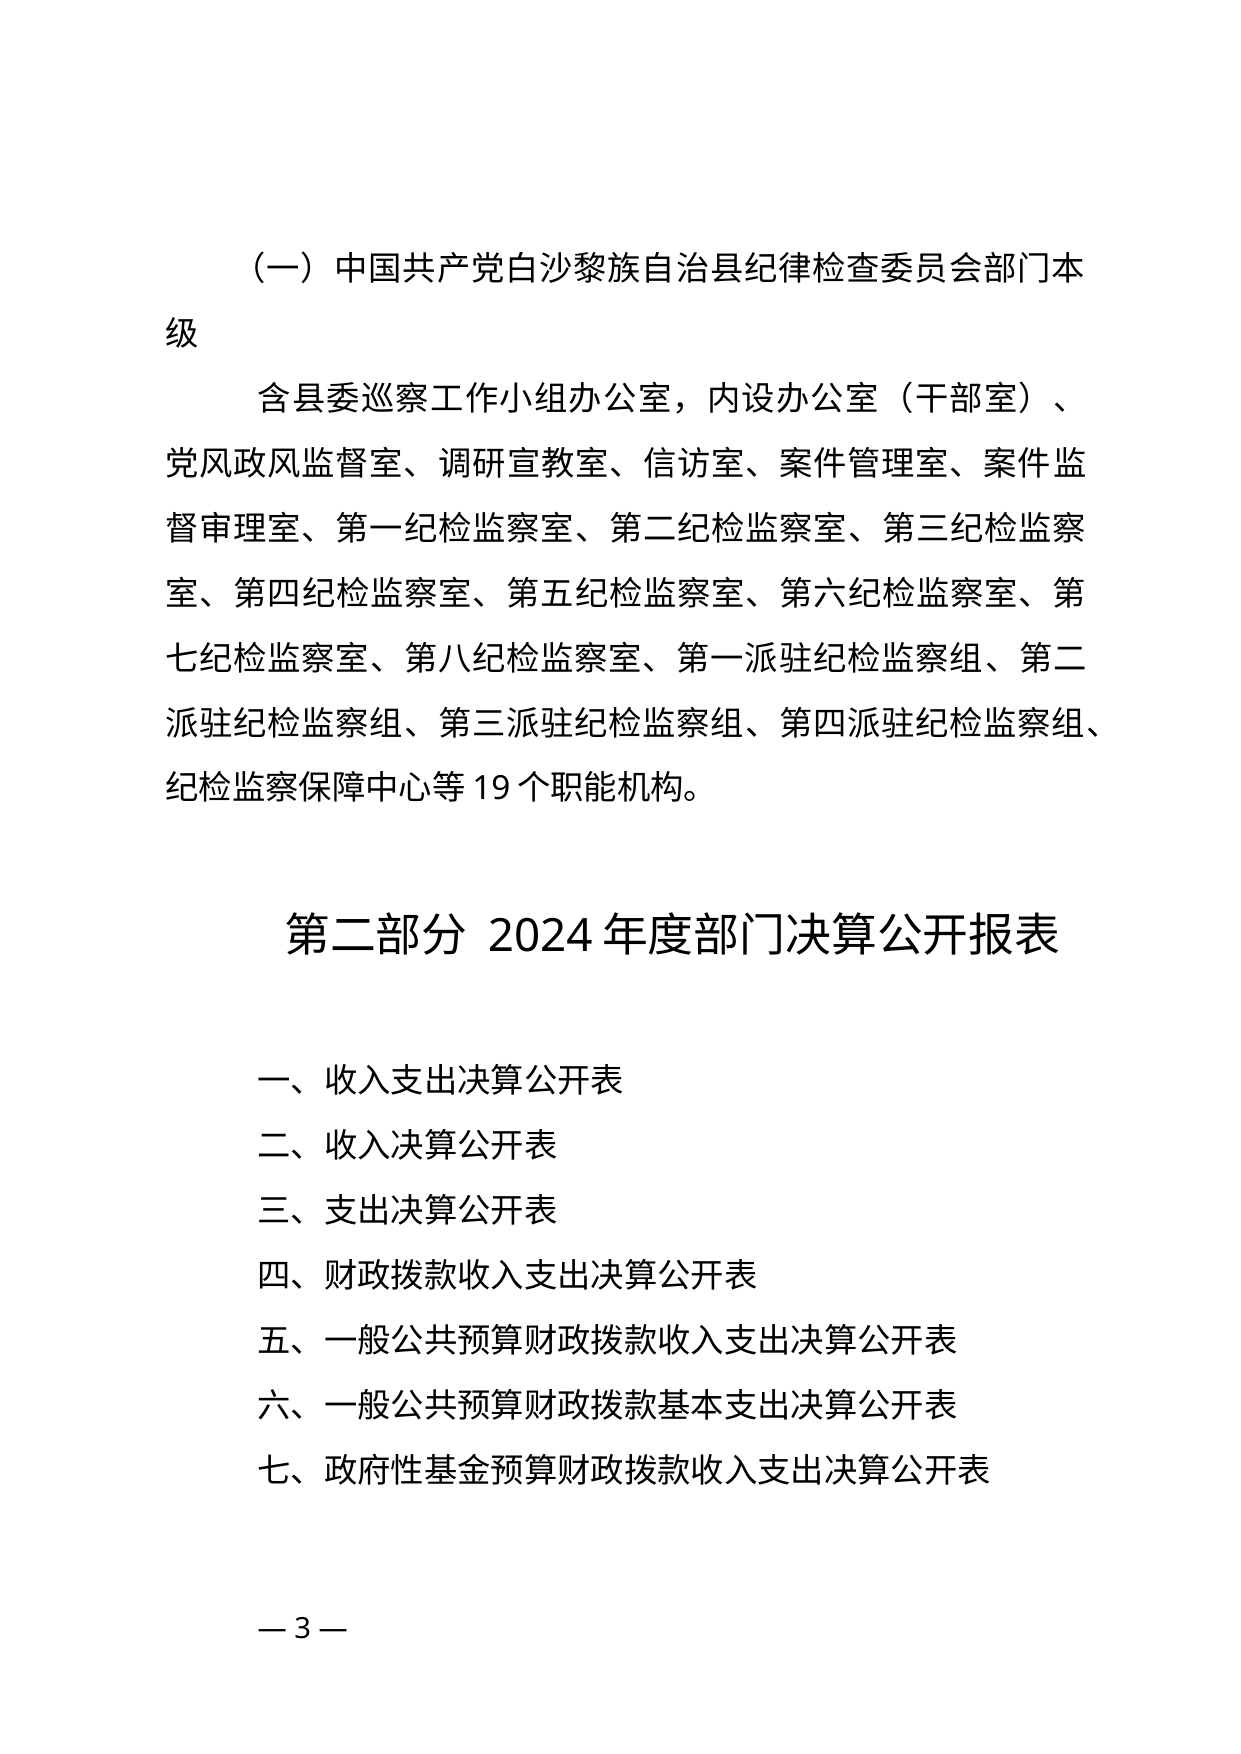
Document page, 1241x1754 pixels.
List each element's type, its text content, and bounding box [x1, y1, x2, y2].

text 五、一般公共预算财政拨款收入支出决算公开表 [165, 1305, 1087, 1370]
text 四、财政拨款收入支出决算公开表 [165, 1240, 1087, 1305]
subtitle 第二部分 2024年度部门决算公开报表 [165, 883, 1087, 980]
text 六、一般公共预算财政拨款基本支出决算公开表 [165, 1370, 1087, 1435]
text 七、政府性基金预算财政拨款收入支出决算公开表 [165, 1435, 1087, 1500]
subtitle （一）中国共产党白沙黎族自治县纪律检查委员会部门本级 [165, 233, 1087, 363]
text 二、收入决算公开表 [165, 1110, 1087, 1175]
text 三、支出决算公开表 [165, 1175, 1087, 1240]
text 含县委巡察工作小组办公室，内设办公室（干部室）、党风政风监督室、调研宣教室、信访室、案件管理室、案件监督审理室、第一纪检监察室、第二纪检监察室、第三纪检监察室、第四纪检监察室、第五纪检监察室、第六纪检监察室、第七纪检监察室、第八纪检监察室、第一派驻纪检监察组、第二派驻纪检监察组、第三派驻纪检监察组、第四派驻纪检监察组、纪检监察保障中心等19个职能机构。 [165, 363, 1087, 818]
text 一、收入支出决算公开表 [165, 1045, 1087, 1110]
